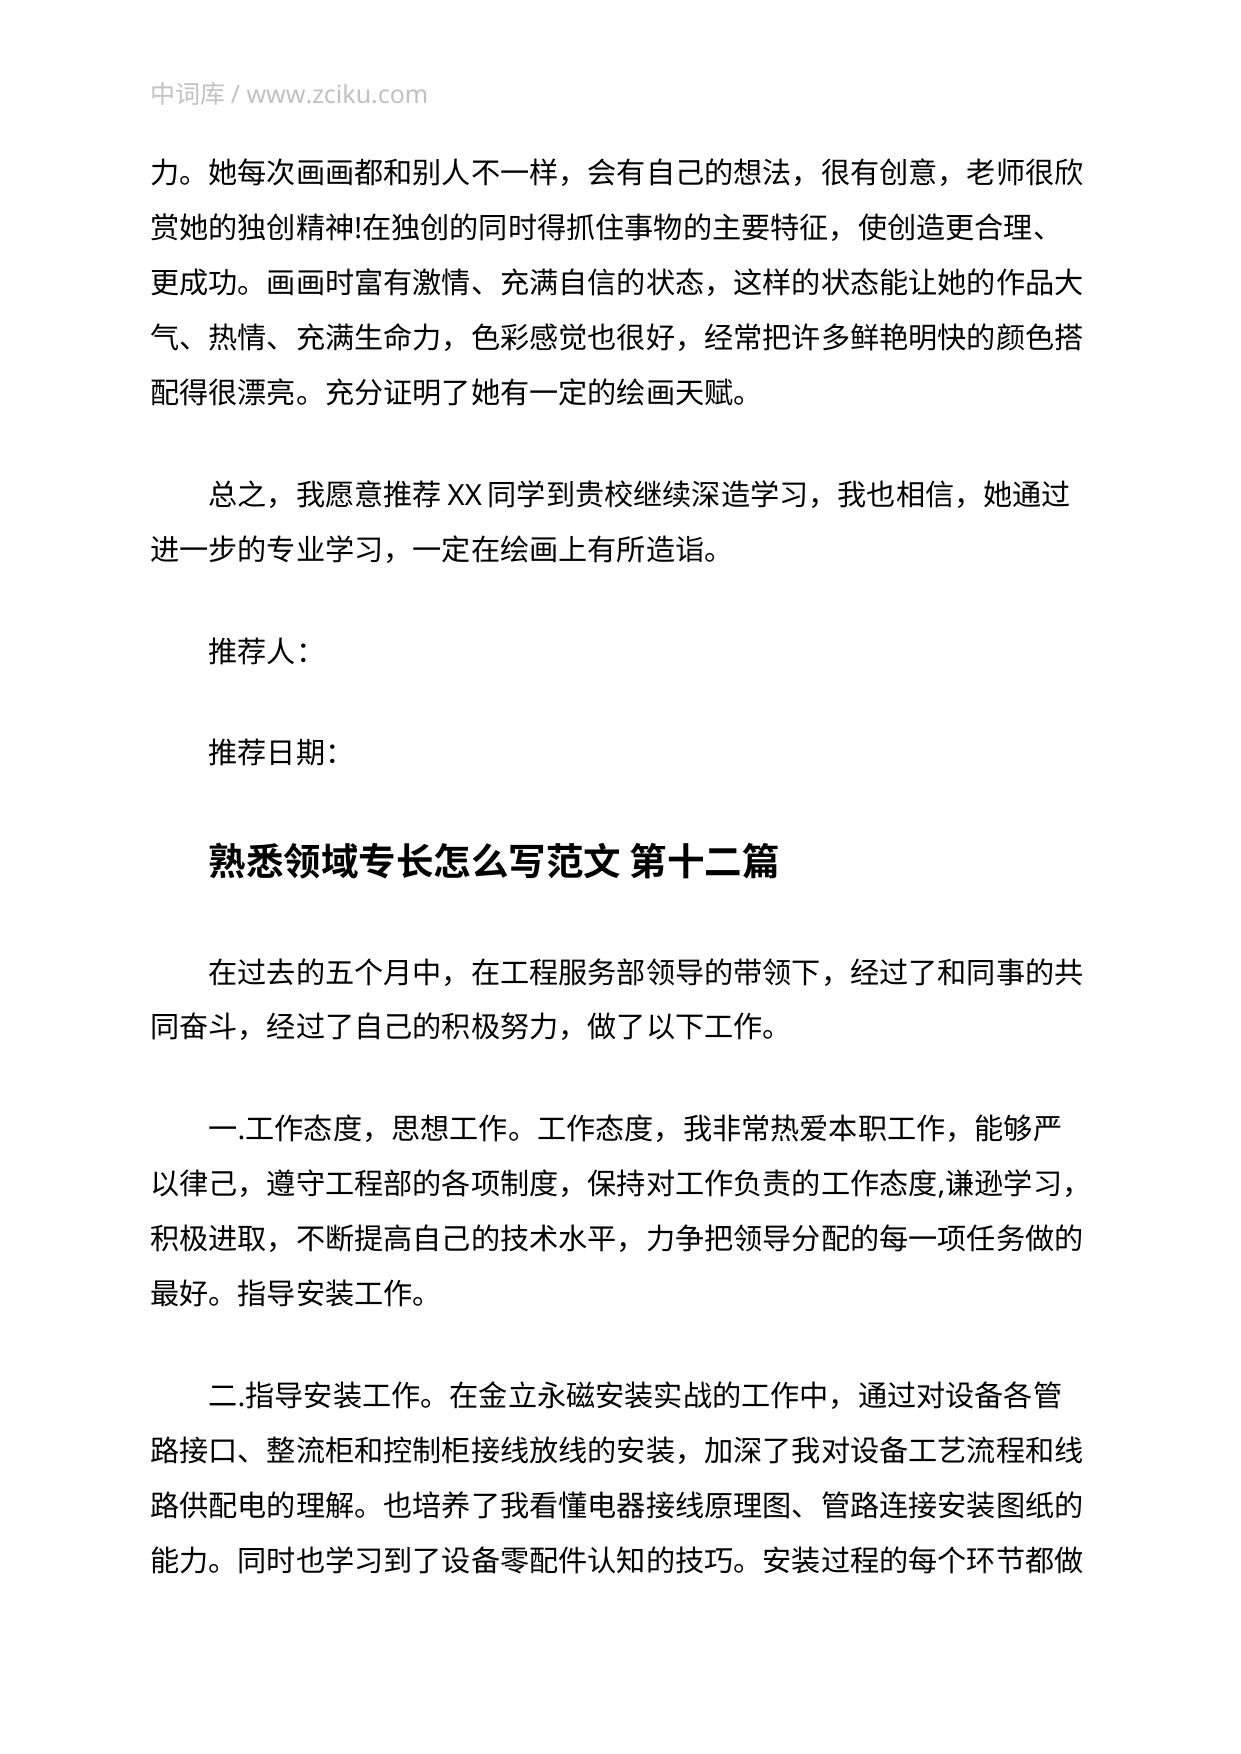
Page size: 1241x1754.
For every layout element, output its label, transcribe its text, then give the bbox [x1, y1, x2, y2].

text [150, 150, 1090, 412]
text 推荐人： [150, 628, 1090, 671]
text 总之，我愿意推荐XX同学到贵校继续深造学习，我也相信，她通过进一步的专业学习，一定在绘画上有所造诣。 [150, 471, 1090, 569]
text 在过去的五个月中，在工程服务部领导的带领下，经过了和同事的共同奋斗，经过了自己的积极努力，做了以下工作。 [150, 949, 1090, 1046]
text 推荐日期： [150, 730, 1090, 772]
text 熟悉领域专长怎么写范文 第十二篇 [150, 832, 1090, 886]
text 一.工作态度，思想工作。工作态度，我非常热爱本职工作，能够严以律己，遵守工程部的各项制度，保持对工作负责的工作态度,谦逊学习，积极进取，不断提高自己的技术水平，力争把领导分配的每一项任务做的最好。指导安装工作。 [150, 1106, 1090, 1313]
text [150, 1372, 1090, 1579]
